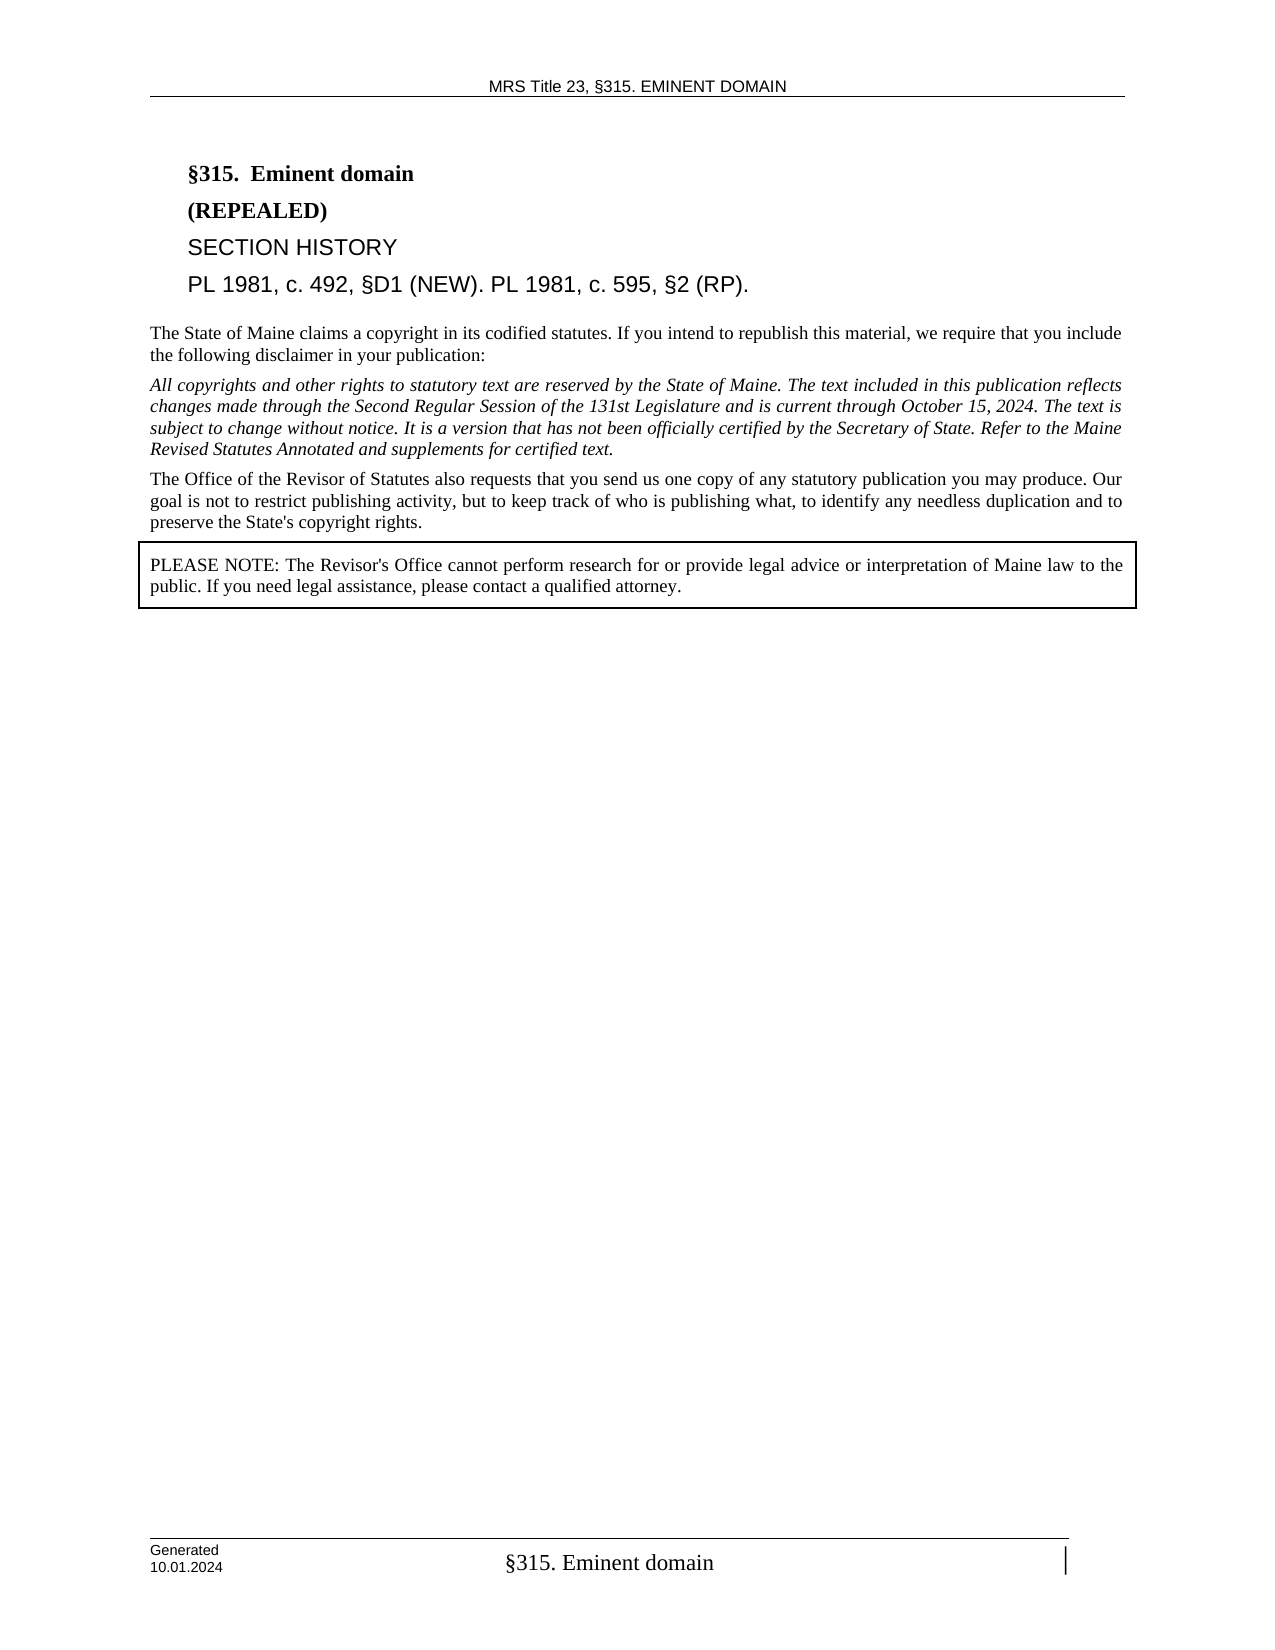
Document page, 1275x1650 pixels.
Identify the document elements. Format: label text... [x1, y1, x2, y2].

text All copyrights and other rights to statutory text are reserved by the State of Maine. The text included in this publication reflects changes made through the Second Regular Session of the 131st Legislature and is current through October 15, 2024 . The text is subject to change without notice. It is a version that has not been officially certified by the Secretary of State. Refer to the Maine Revised Statutes Annotated and supplements for certified text. [150, 373, 1125, 460]
text PLEASE NOTE: The Revisor's Office cannot perform research for or provide legal advice or interpretation of Maine law to the public. If you need legal assistance, please contact a qualified attorney. [140, 543, 1135, 607]
text SECTION HISTORY [187, 234, 1125, 260]
text The State of Maine claims a copyright in its codified statutes. If you intend to republish this material, we require that you include the following disclaimer in your publication: [150, 322, 1125, 365]
text (REPEALED) [187, 197, 1125, 223]
text PL 1981, c. 492, §D1 (NEW). PL 1981, c. 595, §2 (RP). [187, 271, 1125, 297]
text §315. Eminent domain [187, 160, 1125, 187]
text The Office of the Revisor of Statutes also requests that you send us one copy of any statutory publication you may produce. Our goal is not to restrict publishing activity, but to keep track of who is publishing what, to identify any needless duplication and to preserve the State's copyright rights. [150, 468, 1125, 533]
